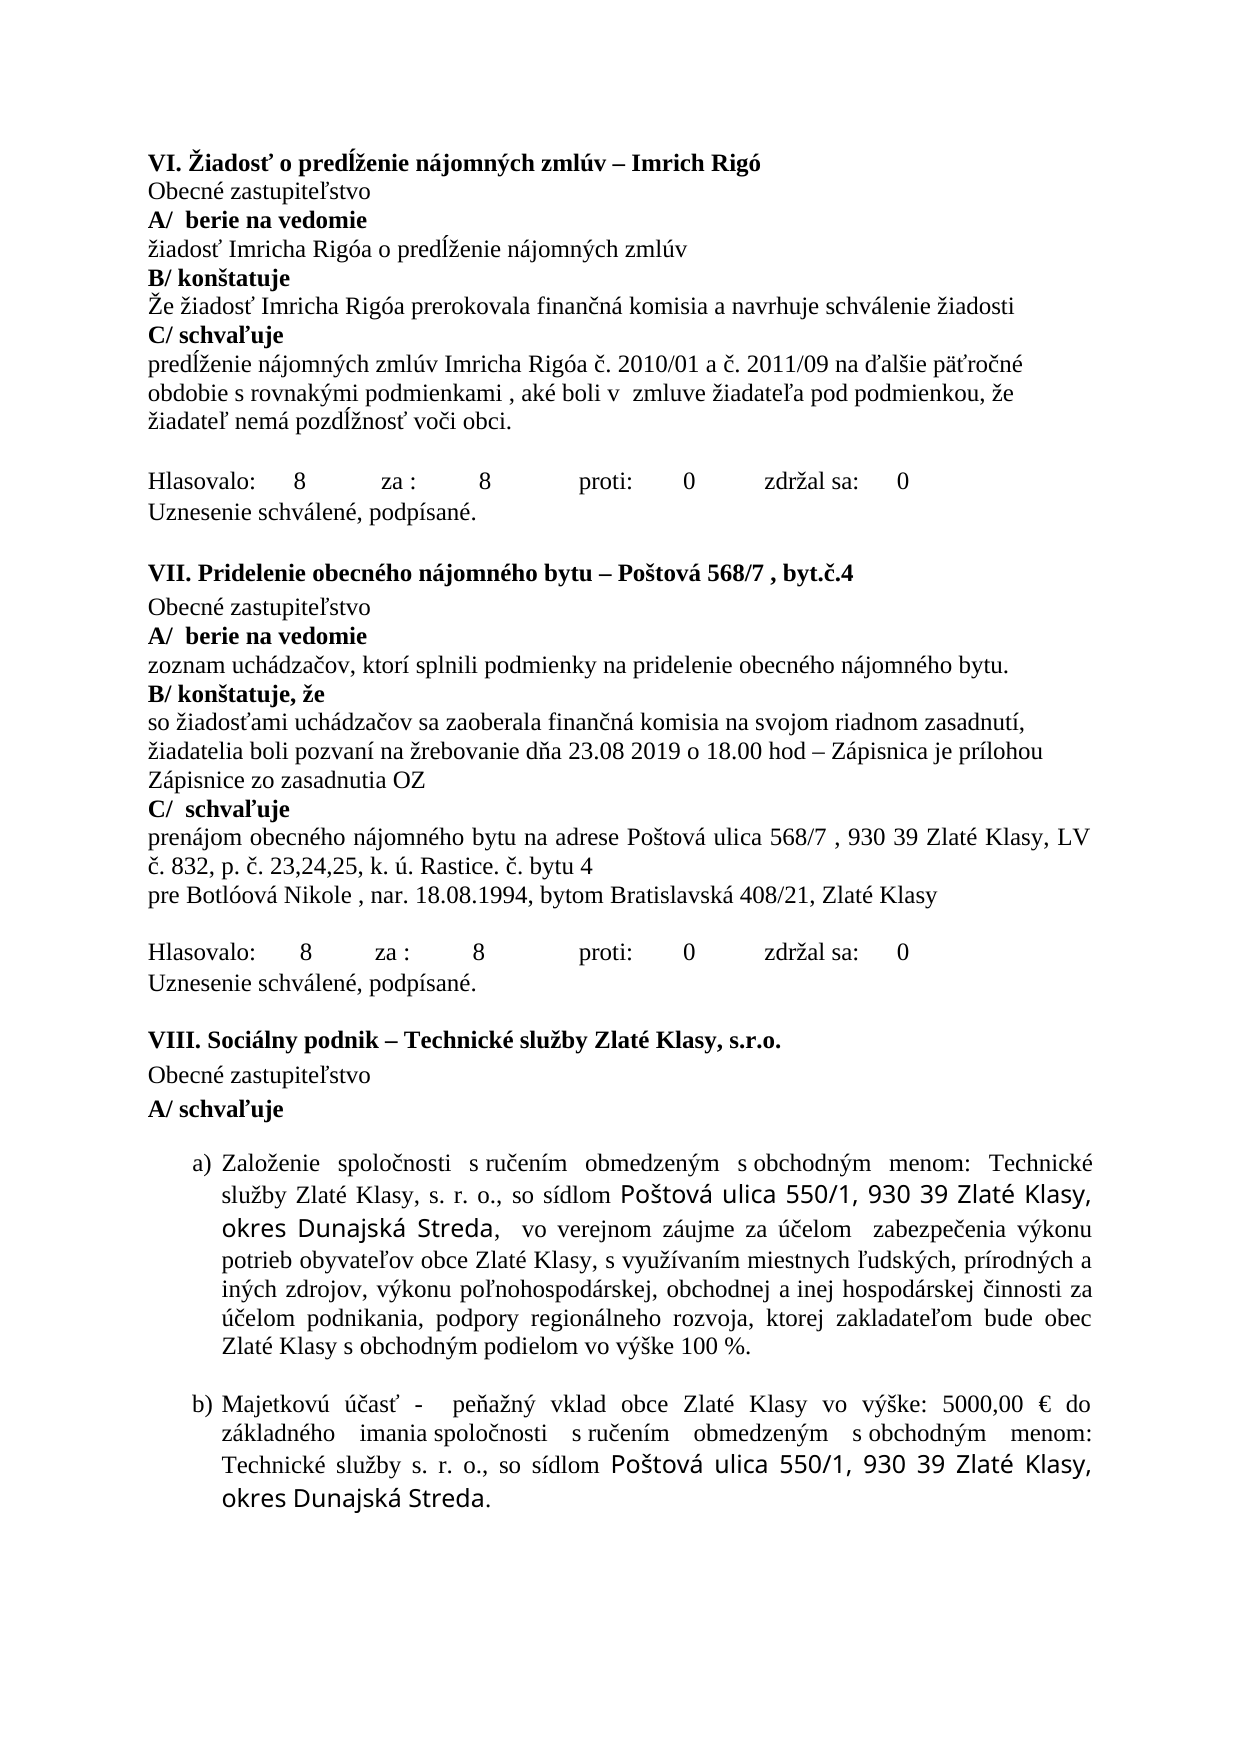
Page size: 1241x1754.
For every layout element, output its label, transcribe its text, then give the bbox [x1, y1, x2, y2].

text VI. Žiadosť o predĺženie nájomných zmlúv – Imrich Rigó [148, 148, 1093, 176]
text Obecné zastupiteľstvo [148, 176, 1093, 205]
text A/ schvaľuje [148, 1094, 1093, 1123]
text Obecné zastupiteľstvo [148, 1060, 1093, 1089]
text so žiadosťami uchádzačov sa zaoberala finančná komisia na svojom riadnom zasadnutí, žiadatelia boli pozvaní na žrebovanie dňa 23.08 2019 o 18.00 hod – Zápisnica je prílohou Zápisnice zo zasadnutia OZ [148, 707, 1093, 794]
text VIII. Sociálny podnik – Technické služby Zlaté Klasy, s.r.o. [148, 1025, 1093, 1054]
text Že žiadosť Imricha Rigóa prerokovala finančná komisia a navrhuje schválenie žiadosti [148, 291, 1093, 320]
text zoznam uchádzačov, ktorí splnili podmienky na pridelenie obecného nájomného bytu. [148, 650, 1093, 679]
list Založenie spoločnosti s ručením obmedzeným s obchodným menom: Technické služby Zlaté Klasy, s. r. o., so sídlom Poštová ulica 550/1, 930 39 Zlaté Klasy, okres Dunajská Streda, vo verejnom záujme za účelom zabezpečenia výkonu potrieb obyvateľov obce Zlaté Klasy, s využívaním miestnych ľudských, prírodných a iných zdrojov, výkonu poľnohospodárskej, obchodnej a inej hospodárskej činnosti za účelom podnikania, podpory regionálneho rozvoja, ktorej zakladateľom bude obec Zlaté Klasy s obchodným podielom vo výške 100 %. [192, 1148, 1093, 1360]
text B/ konštatuje, že [148, 679, 1093, 707]
text Hlasovalo: 8 za : 8 proti: 0 zdržal sa: 0 [148, 937, 1093, 966]
text B/ konštatuje [148, 263, 1093, 291]
text prenájom obecného nájomného bytu na adrese Poštová ulica 568/7 , 930 39 Zlaté Klasy, LV č. 832, p. č. 23,24,25, k. ú. Rastice. č. bytu 4 [148, 822, 1093, 880]
text pre Botlóová Nikole , nar. 18.08.1994, bytom Bratislavská 408/21, Zlaté Klasy [148, 880, 1093, 909]
text predĺženie nájomných zmlúv Imricha Rigóa č. 2010/01 a č. 2011/09 na ďalšie päťročné obdobie s rovnakými podmienkami , aké boli v zmluve žiadateľa pod podmienkou, že žiadateľ nemá pozdĺžnosť voči obci. [148, 349, 1093, 435]
text VII. Pridelenie obecného nájomného bytu – Poštová 568/7 , byt.č.4 [148, 558, 1093, 587]
text C/ schvaľuje [148, 794, 1093, 822]
text Uznesenie schválené, podpísané. [148, 497, 1093, 525]
list Majetkovú účasť - peňažný vklad obce Zlaté Klasy vo výške: 5000,00 € do základného imania spoločnosti s ručením obmedzeným s obchodným menom: Technické služby s. r. o., so sídlom Poštová ulica 550/1, 930 39 Zlaté Klasy, okres Dunajská Streda. [192, 1389, 1093, 1514]
text A/ berie na vedomie [148, 205, 1093, 234]
text A/ berie na vedomie [148, 621, 1093, 650]
text C/ schvaľuje [148, 320, 1093, 349]
text Uznesenie schválené, podpísané. [148, 968, 1093, 997]
text Hlasovalo: 8 za : 8 proti: 0 zdržal sa: 0 [148, 466, 1093, 494]
text žiadosť Imricha Rigóa o predĺženie nájomných zmlúv [148, 234, 1093, 263]
text Obecné zastupiteľstvo [148, 592, 1093, 621]
